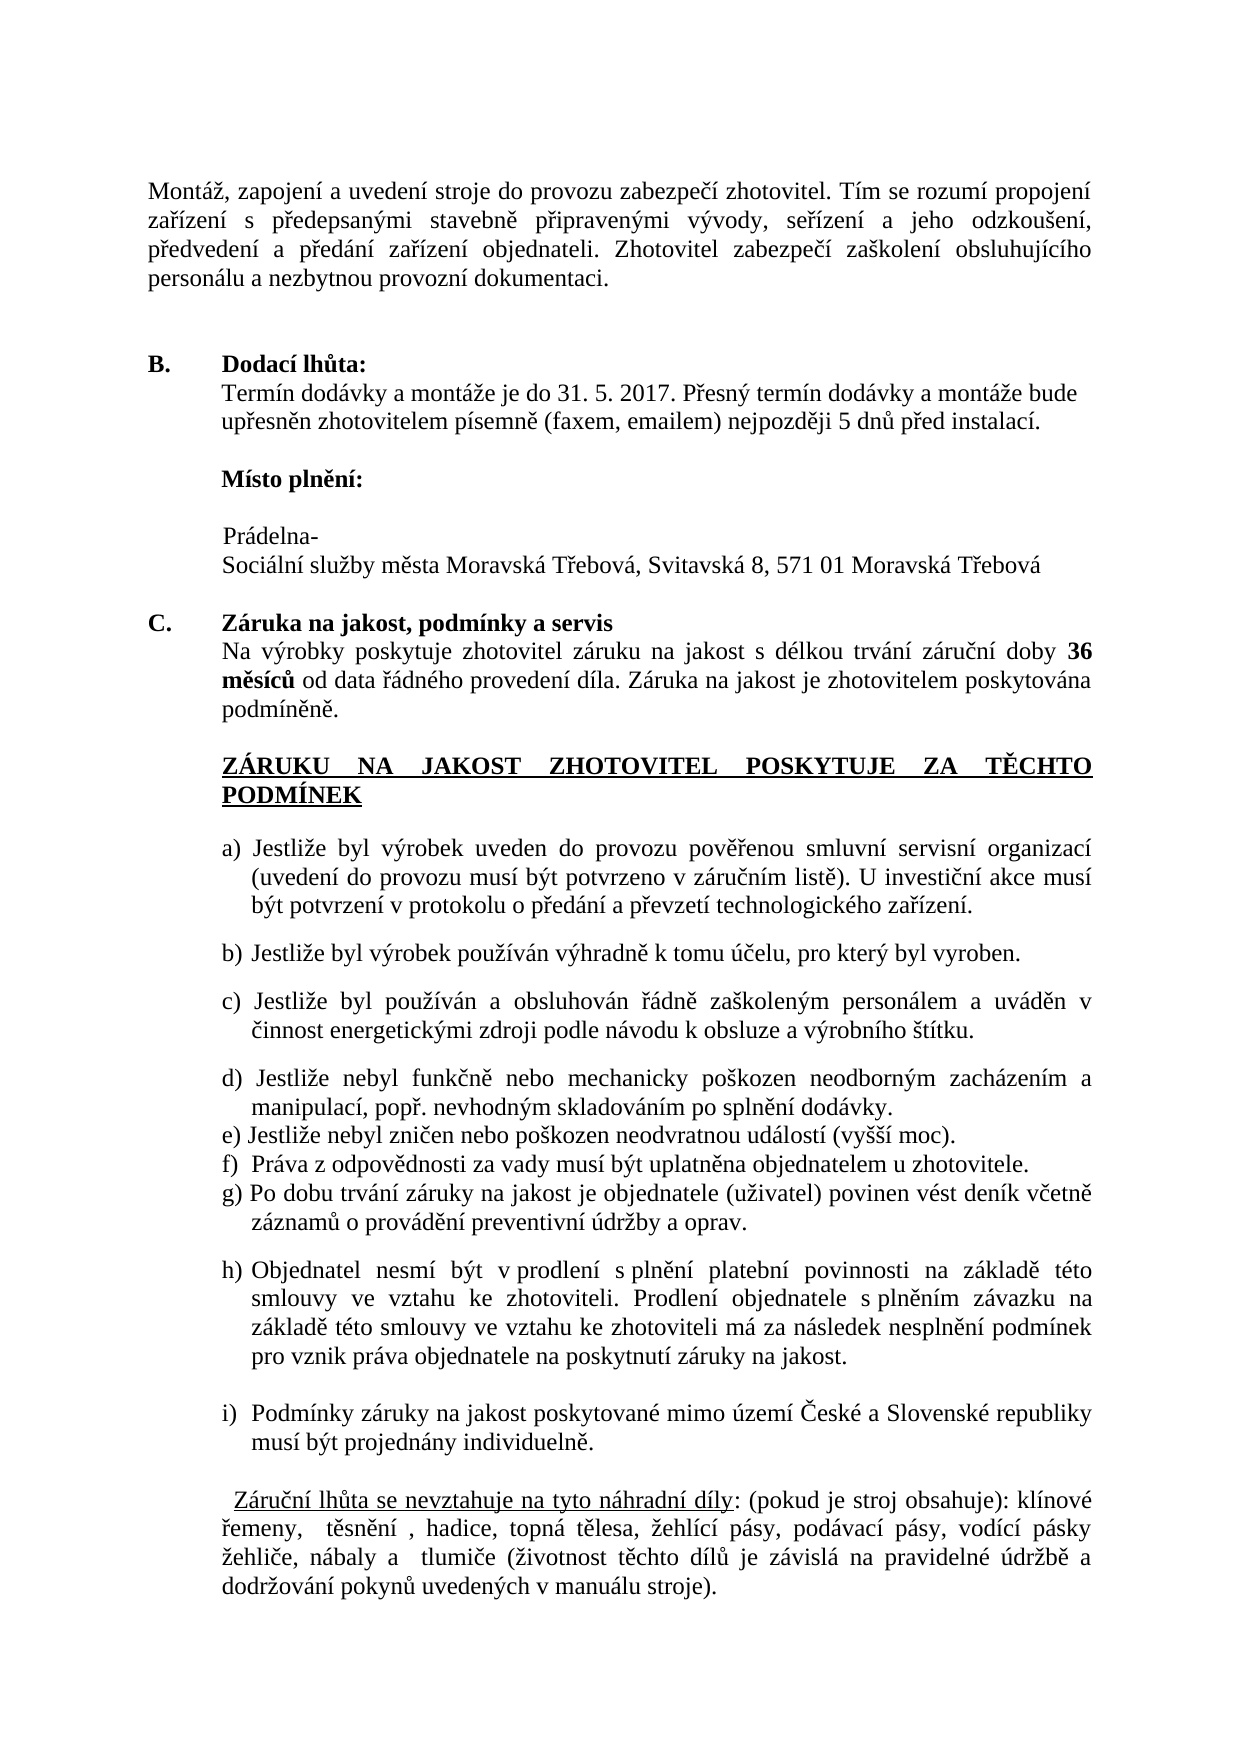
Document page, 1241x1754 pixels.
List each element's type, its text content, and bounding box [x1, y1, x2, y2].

text Sociální služby města Moravská Třebová, Svitavská 8, 571 01 Moravská Třebová [148, 550, 1092, 579]
text b) Jestliže byl výrobek používán výhradně k tomu účelu, pro který byl vyroben. [222, 938, 1093, 967]
text d) Jestliže nebyl funkčně nebo mechanicky poškozen neodborným zacházením a manipulací, popř. nevhodným skladováním po splnění dodávky. [222, 1063, 1093, 1121]
text i) Podmínky záruky na jakost poskytované mimo území České a Slovenské republiky musí být projednány individuelně. [222, 1398, 1093, 1456]
text Termín dodávky a montáže je do 31. 5. 2017. Přesný termín dodávky a montáže bude upřesněn zhotovitelem písemně (faxem, emailem) nejpozději 5 dnů před instalací. [221, 378, 1092, 435]
text Montáž, zapojení a uvedení stroje do provozu zabezpečí zhotovitel. Tím se rozumí propojení zařízení s předepsanými stavebně připravenými vývody, seřízení a jeho odzkoušení, předvedení a předání zařízení objednateli. Zhotovitel zabezpečí zaškolení obsluhujícího personálu a nezbytnou provozní dokumentaci. [148, 176, 1092, 291]
text Místo plnění: [221, 464, 1092, 493]
text e) Jestliže nebyl zničen nebo poškozen neodvratnou událostí (vyšší moc). [222, 1121, 1093, 1149]
text ZÁRUKU NA JAKOST ZHOTOVITEL POSKYTUJE ZA TĚCHTO PODMÍNEK [162, 751, 1093, 809]
text f) Práva z odpovědnosti za vady musí být uplatněna objednatelem u zhotovitele. [222, 1149, 1093, 1178]
text g) Po dobu trvání záruky na jakost je objednatele (uživatel) povinen vést deník včetně záznamů o provádění preventivní údržby a oprav. [222, 1178, 1093, 1236]
text a) Jestliže byl výrobek uveden do provozu pověřenou smluvní servisní organizací (uvedení do provozu musí být potvrzeno v záručním listě). U investiční akce musí být potvrzení v protokolu o předání a převzetí technologického zařízení. [222, 833, 1093, 919]
text Prádelna- [148, 521, 1092, 550]
text Na výrobky poskytuje zhotovitel záruku na jakost s délkou trvání záruční doby 36 měsíců od data řádného provedení díla. Záruka na jakost je zhotovitelem poskytována podmíněně. [222, 636, 1092, 723]
text Záruční lhůta se nevztahuje na tyto náhradní díly: (pokud je stroj obsahuje): klínové řemeny, těsnění , hadice, topná tělesa, žehlící pásy, podávací pásy, vodící pásky žehliče, nábaly a tlumiče (životnost těchto dílů je závislá na pravidelné údržbě a dodržování pokynů uvedených v manuálu stroje). [162, 1485, 1093, 1600]
subtitle B. Dodací lhůta: [148, 349, 1092, 378]
text c) Jestliže byl používán a obsluhován řádně zaškoleným personálem a uváděn v činnost energetickými zdroji podle návodu k obsluze a výrobního štítku. [222, 986, 1093, 1044]
subtitle Záruka na jakost, podmínky a servis [148, 608, 1092, 636]
text h) Objednatel nesmí být v prodlení s plnění platební povinnosti na základě této smlouvy ve vztahu ke zhotoviteli. Prodlení objednatele s plněním závazku na základě této smlouvy ve vztahu ke zhotoviteli má za následek nesplnění podmínek pro vznik práva objednatele na poskytnutí záruky na jakost. [222, 1255, 1093, 1370]
